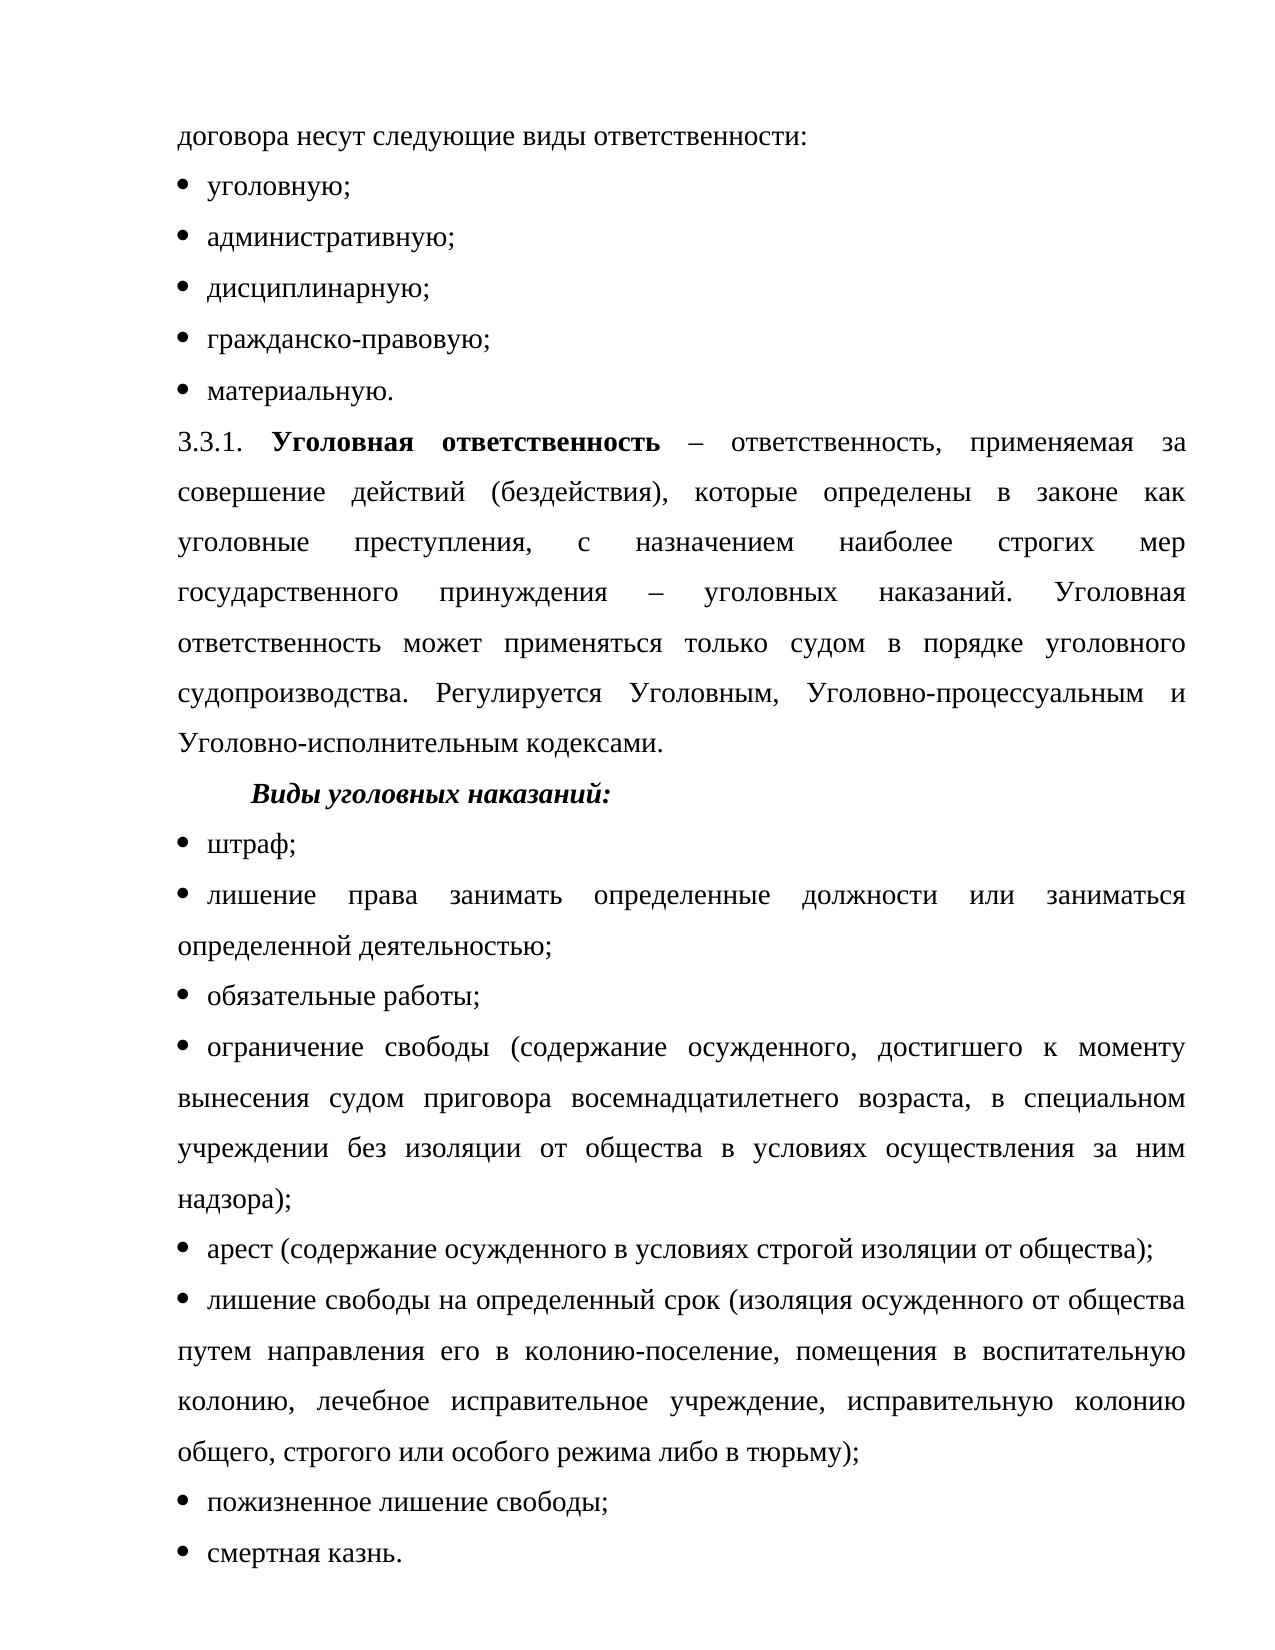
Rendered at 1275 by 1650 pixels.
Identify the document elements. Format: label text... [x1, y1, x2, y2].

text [177, 118, 1186, 152]
list уголовную; [177, 168, 1186, 202]
list смертная казнь. [177, 1535, 1186, 1569]
list обязательные работы; [177, 978, 1186, 1012]
list арест (содержание осужденного в условиях строгой изоляции от общества); [177, 1231, 1186, 1265]
text 3.3.1. Уголовная ответственность – ответственность, применяемая за совершение действий (бездействия), которые определены в законе как уголовные преступления, с назначением наиболее строгих мер государственного принуждения – уголовных наказаний. Уголовная ответственность может применяться только судом в порядке уголовного судопроизводства. Регулируется Уголовным, Уголовно-процессуальным и Уголовно-исполнительным кодексами. [177, 424, 1186, 759]
list лишение права занимать определенные должности или заниматься определенной деятельностью; [177, 877, 1186, 962]
list штраф; [177, 826, 1186, 860]
list гражданско-правовую; [177, 322, 1186, 356]
list административную; [177, 219, 1186, 253]
list лишение свободы на определенный срок (изоляция осужденного от общества путем направления его в колонию-поселение, помещения в воспитательную колонию, лечебное исправительное учреждение, исправительную колонию общего, строгого или особого режима либо в тюрьму); [177, 1282, 1186, 1467]
list пожизненное лишение свободы; [177, 1484, 1186, 1518]
text Виды уголовных наказаний: [177, 776, 1186, 809]
list дисциплинарную; [177, 271, 1186, 304]
list ограничение свободы (содержание осужденного, достигшего к моменту вынесения судом приговора восемнадцатилетнего возраста, в специальном учреждении без изоляции от общества в условиях осуществления за ним надзора); [177, 1029, 1186, 1214]
list материальную. [177, 373, 1186, 407]
